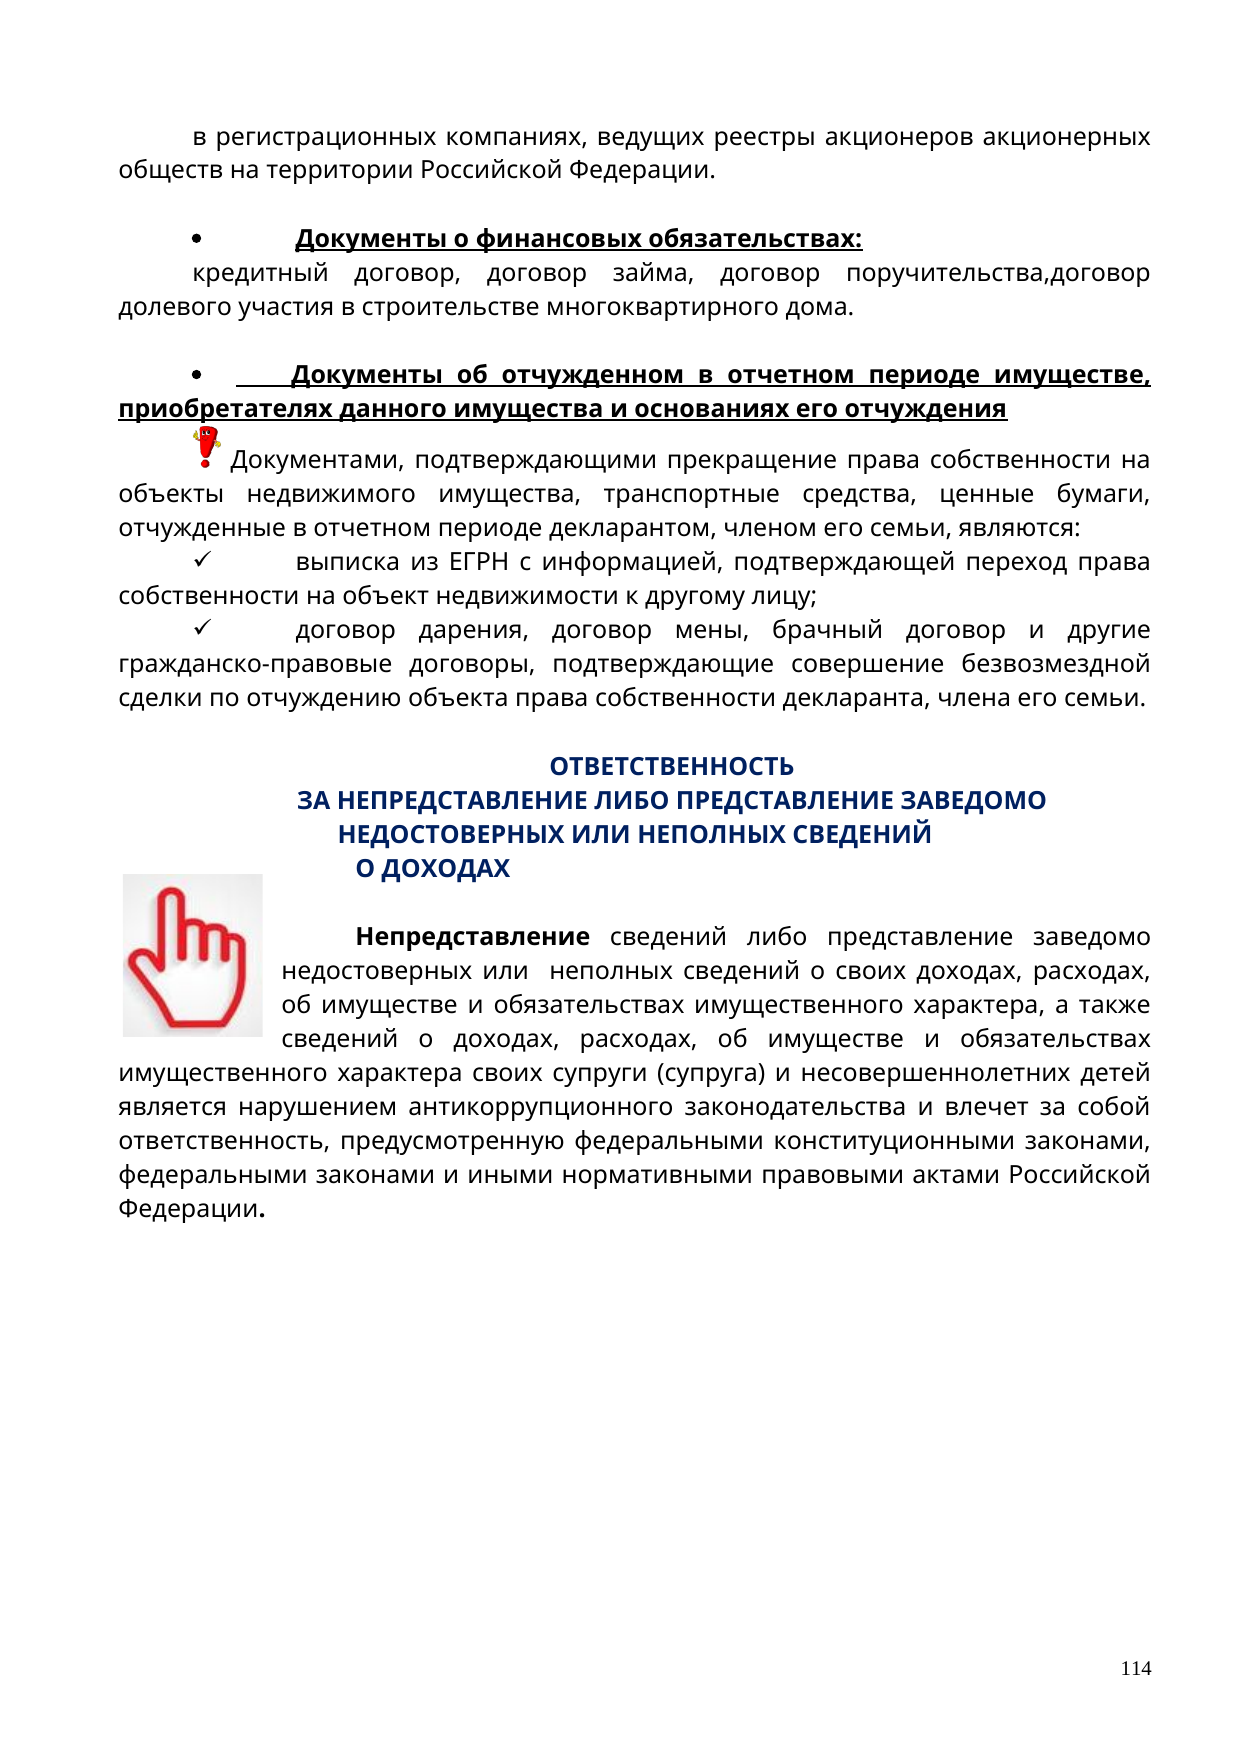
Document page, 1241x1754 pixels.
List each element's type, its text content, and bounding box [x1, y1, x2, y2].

list Документы об отчужденном в отчетном периоде имуществе, приобретателях данного имущества и основаниях его отчуждения [118, 357, 1152, 425]
list выписка из ЕГРН с информацией, подтверждающей переход права собственности на объект недвижимости к другому лицу; [118, 544, 1152, 612]
text кредитный договор, договор займа, договор поручительства,договор долевого участия в строительстве многоквартирного дома. [118, 254, 1152, 322]
text Непредставление сведений либо представление заведомо недостоверных или неполных сведений о своих доходах, расходах, об имуществе и обязательствах имущественного характера, а также сведений о доходах, расходах, об имуществе и обязательствах имущественного характера своих супруги (супруга) и несовершеннолетних детей является нарушением антикоррупционного законодательства и влечет за собой ответственность, предусмотренную федеральными конституционными законами, федеральными законами и иными нормативными правовыми актами Российской Федерации. [118, 918, 1152, 1225]
text О ДОХОДАХ [118, 850, 1152, 884]
picture [192, 424, 221, 469]
text ОТВЕТСТВЕННОСТЬ [118, 748, 1152, 782]
text в регистрационных компаниях, ведущих реестры акционеров акционерных обществ на территории Российской Федерации. [118, 118, 1152, 186]
list Документы о финансовых обязательствах: [118, 220, 1152, 254]
text ЗА НЕПРЕДСТАВЛЕНИЕ ЛИБО ПРЕДСТАВЛЕНИЕ ЗАВЕДОМО НЕДОСТОВЕРНЫХ ИЛИ НЕПОЛНЫХ СВЕДЕНИЙ [118, 782, 1152, 850]
picture [118, 874, 262, 1033]
list договор дарения, договор мены, брачный договор и другие гражданско-правовые договоры, подтверждающие совершение безвозмездной сделки по отчуждению объекта права собственности декларанта, члена его семьи. [118, 612, 1152, 714]
text Документами, подтверждающими прекращение права собственности на объекты недвижимого имущества, транспортные средства, ценные бумаги, отчужденные в отчетном периоде декларантом, членом его семьи, являются: [118, 425, 1152, 544]
